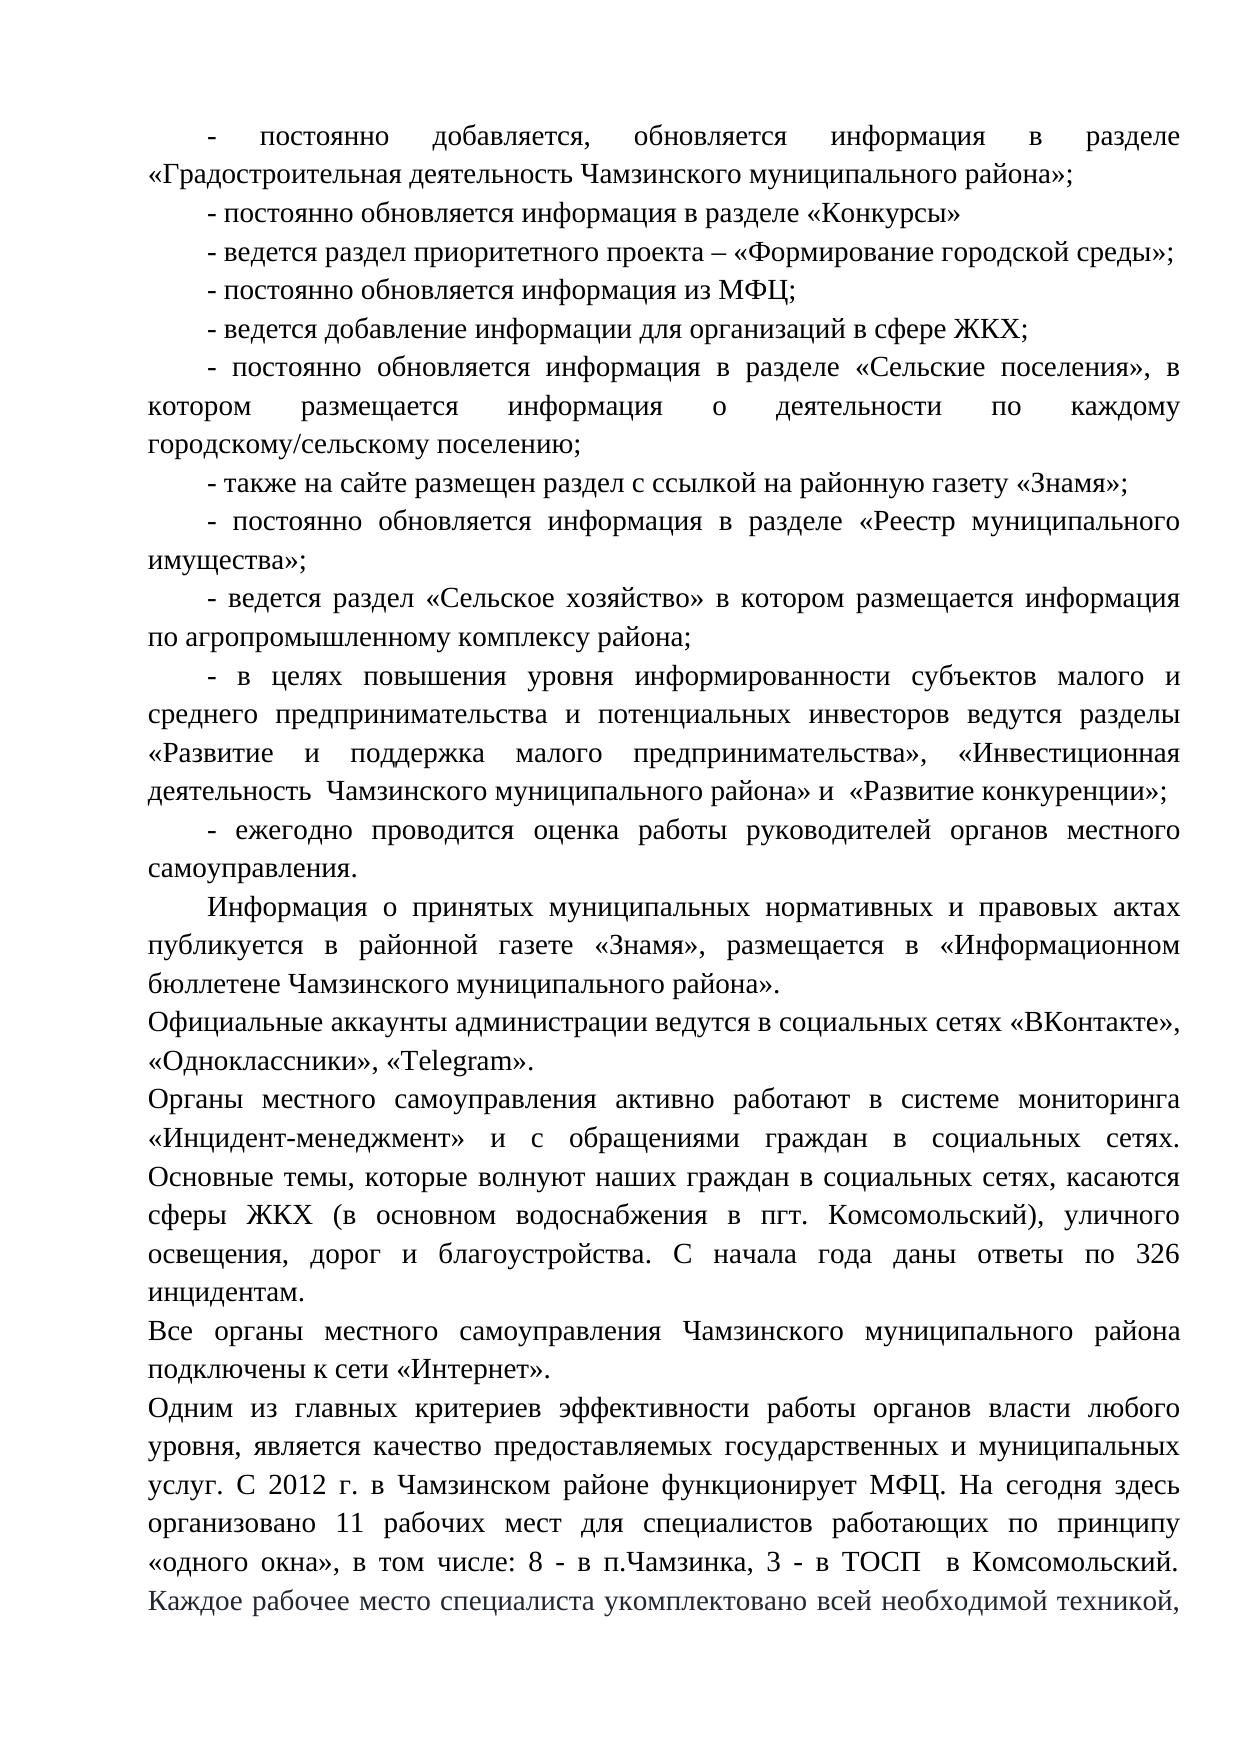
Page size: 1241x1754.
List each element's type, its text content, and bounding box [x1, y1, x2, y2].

text - ведется добавление информации для организаций в сфере ЖКХ; [148, 311, 1181, 344]
text - постоянно обновляется информация в разделе «Реестр муниципального имущества»; [148, 503, 1181, 576]
text - постоянно добавляется, обновляется информация в разделе «Градостроительная деятельность Чамзинского муниципального района»; [148, 118, 1181, 190]
text - также на сайте размещен раздел с ссылкой на районную газету «Знамя»; [148, 465, 1181, 498]
text - ведется раздел «Сельское хозяйство» в котором размещается информация по агропромышленному комплексу района; [148, 581, 1181, 653]
text - в целях повышения уровня информированности субъектов малого и среднего предпринимательства и потенциальных инвесторов ведутся разделы «Развитие и поддержка малого предпринимательства», «Инвестиционная деятельность Чамзинского муниципального района» и «Развитие конкуренции»; [148, 658, 1181, 807]
text - ежегодно проводится оценка работы руководителей органов местного самоуправления. [148, 812, 1181, 884]
text - постоянно обновляется информация из МФЦ; [148, 272, 1181, 306]
text Официальные аккаунты администрации ведутся в социальных сетях «ВКонтакте», «Одноклассники», «Telegram». [148, 1004, 1181, 1077]
text Информация о принятых муниципальных нормативных и правовых актах публикуется в районной газете «Знамя», размещается в «Информационном бюллетене Чамзинского муниципального района». [148, 889, 1181, 999]
text - постоянно обновляется информация в разделе «Сельские поселения», в котором размещается информация о деятельности по каждому городскому/сельскому поселению; [148, 349, 1181, 460]
text Все органы местного самоуправления Чамзинского муниципального района подключены к сети «Интернет». [148, 1313, 1181, 1385]
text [148, 1390, 1181, 1616]
text - постоянно обновляется информация в разделе «Конкурсы» [148, 195, 1181, 229]
text Органы местного самоуправления активно работают в системе мониторинга «Инцидент-менеджмент» и с обращениями граждан в социальных сетях. Основные темы, которые волнуют наших граждан в социальных сетях, касаются сферы ЖКХ (в основном водоснабжения в пгт. Комсомольский), уличного освещения, дорог и благоустройства. С начала года даны ответы по 326 инцидентам. [148, 1082, 1181, 1308]
text - ведется раздел приоритетного проекта – «Формирование городской среды»; [148, 234, 1181, 267]
